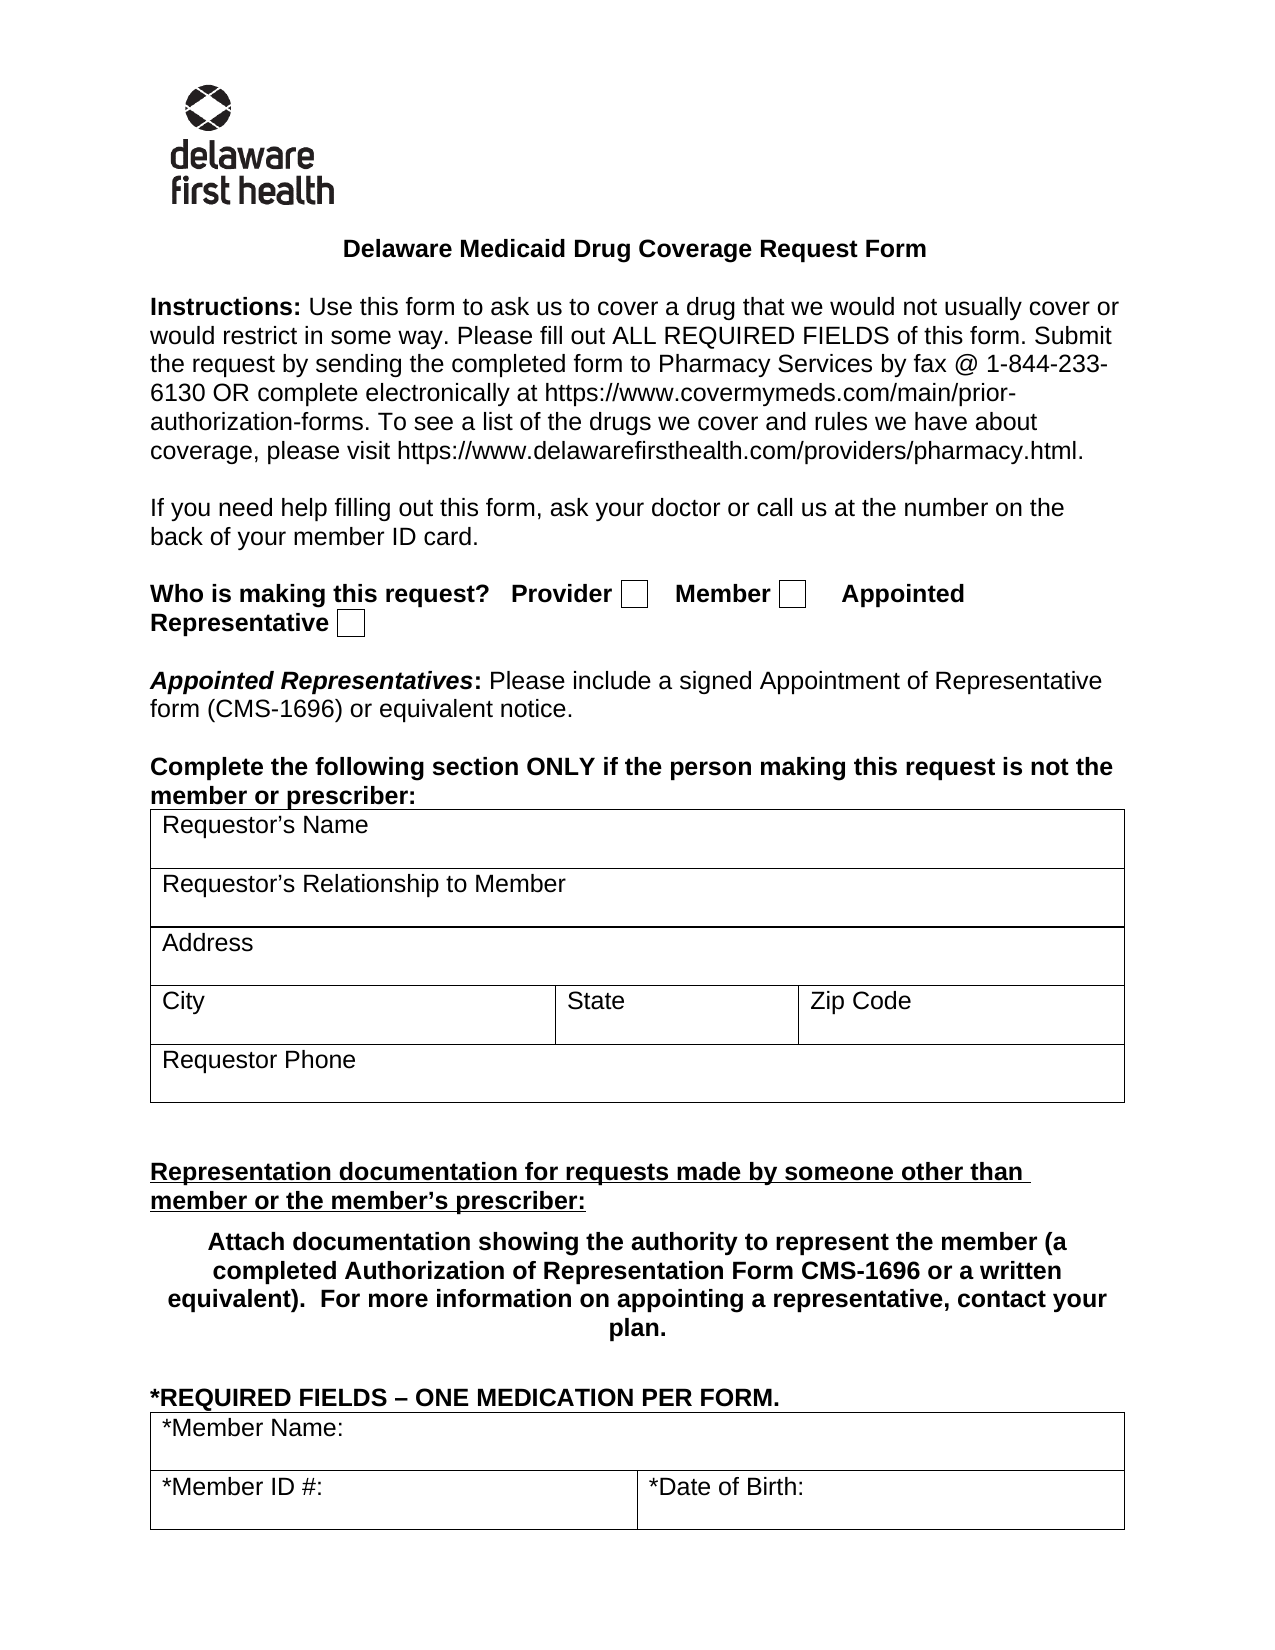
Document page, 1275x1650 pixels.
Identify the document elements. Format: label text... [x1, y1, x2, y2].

text Who is making this request? Provider Member Appointed Representative [150, 579, 1120, 637]
text Delaware Medicaid Drug Coverage Request Form [150, 234, 1120, 263]
text Instructions: Use this form to ask us to cover a drug that we would not usually cover or would restrict in some way. Please fill out ALL REQUIRED FIELDS of this form. Submit the request by sending the completed form to Pharmacy Services by fax @ 1-844-233-6130 OR complete electronically at https://www.covermymeds.com/main/prior-authorization-forms. To see a list of the drugs we cover and rules we have about coverage, please visit https://www.delawarefirsthealth.com/providers/pharmacy.html. [150, 292, 1125, 464]
table_header *Member Name: [151, 1413, 1124, 1470]
table_cell City [151, 986, 555, 1043]
table_cell *Member ID #: [151, 1471, 637, 1529]
text Representation documentation for requests made by someone other than member or the member’s prescriber: [150, 1157, 1125, 1214]
table_cell State [556, 986, 798, 1043]
text *REQUIRED FIELDS – ONE MEDICATION PER FORM. [150, 1383, 1125, 1412]
table_cell *Date of Birth: [638, 1471, 1124, 1529]
text If you need help filling out this form, ask your doctor or call us at the number on the back of your member ID card. [150, 493, 1120, 551]
text Appointed Representatives: Please include a signed Appointment of Representative form (CMS-1696) or equivalent notice. [150, 666, 1120, 723]
text Attach documentation showing the authority to represent the member (a completed Authorization of Representation Form CMS-1696 or a written equivalent). For more information on appointing a representative, contact your plan. [150, 1227, 1125, 1342]
table_cell Zip Code [799, 986, 1124, 1043]
table_cell Requestor Phone [151, 1045, 1124, 1102]
table_cell Requestor’s Relationship to Member [151, 869, 1124, 926]
table_cell Address [151, 928, 1124, 985]
table_header Requestor’s Name [151, 810, 1124, 868]
text Complete the following section ONLY if the person making this request is not the member or prescriber: [150, 752, 1125, 809]
picture [150, 75, 345, 213]
